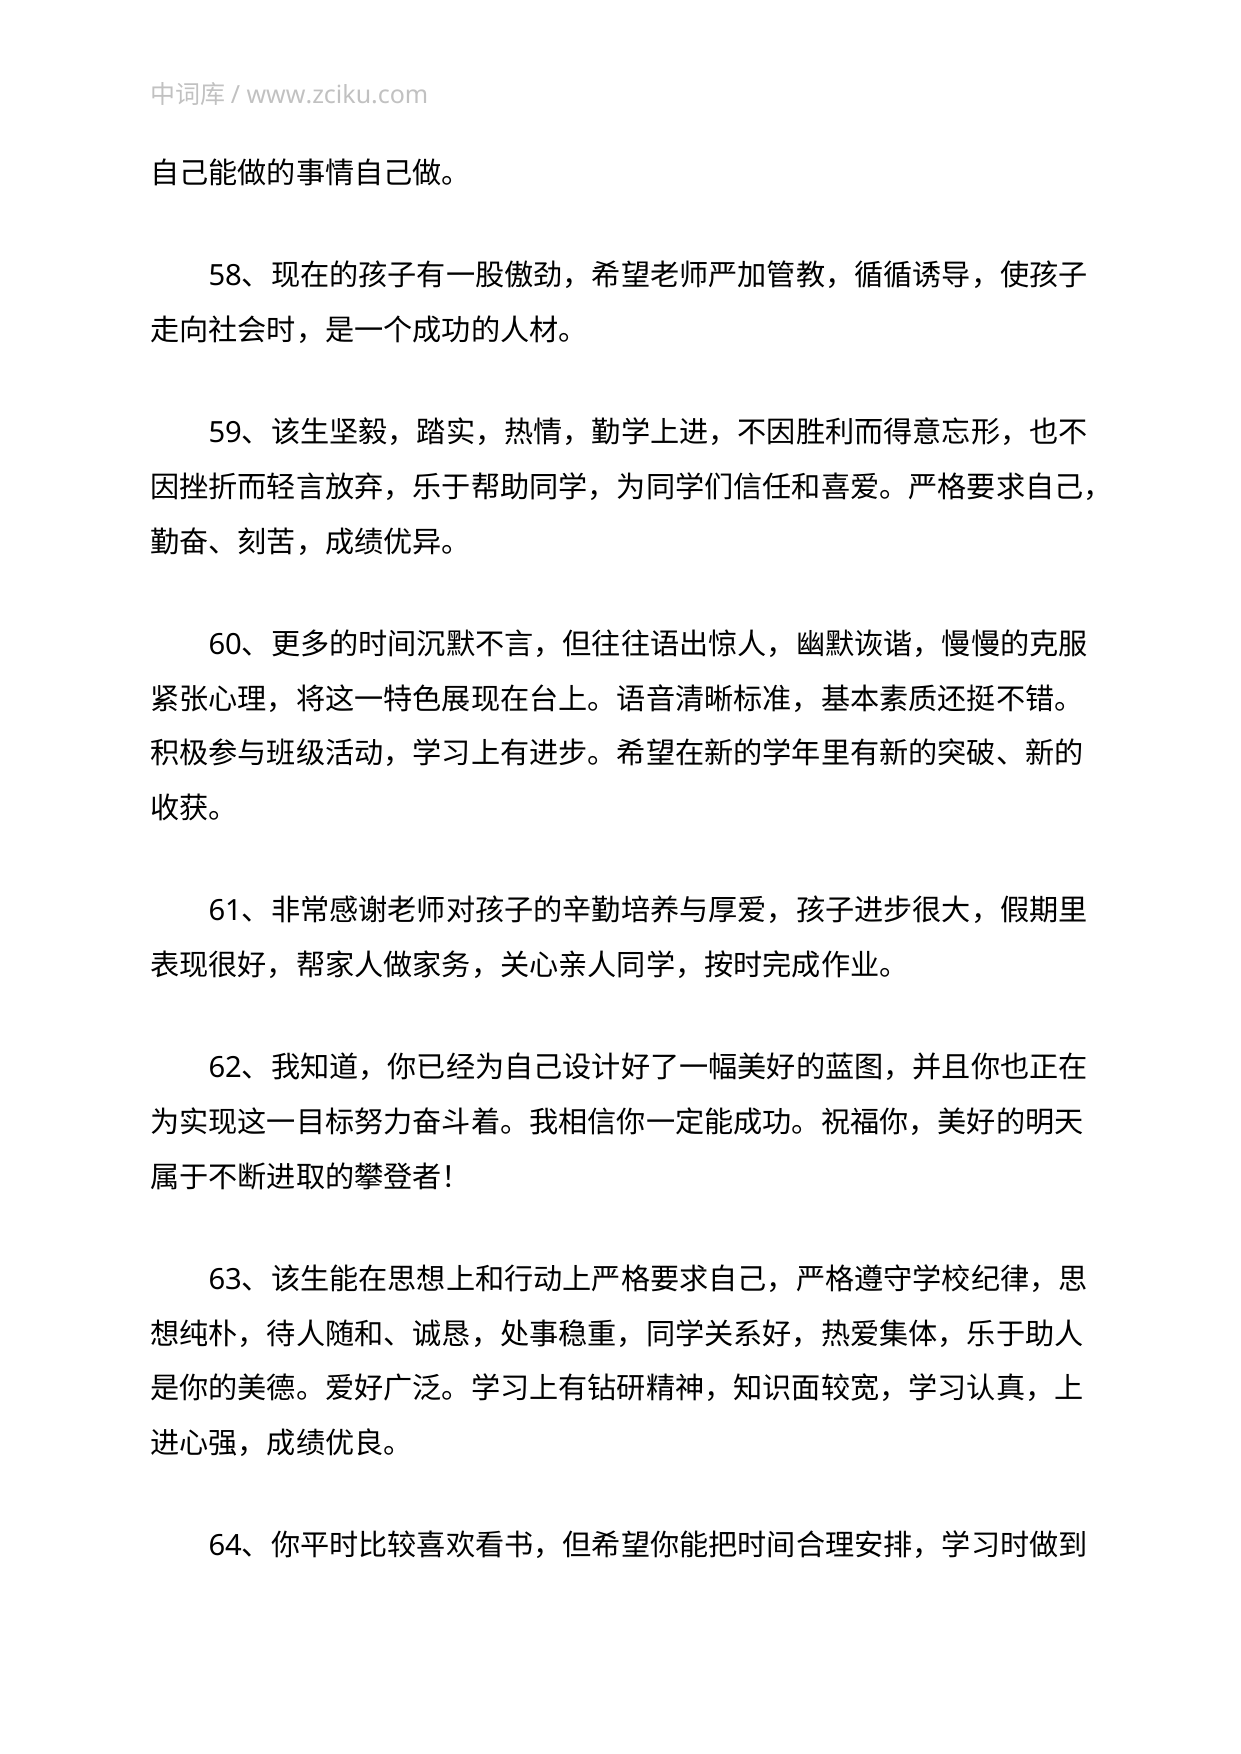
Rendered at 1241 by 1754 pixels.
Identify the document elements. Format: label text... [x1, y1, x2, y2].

text 58、现在的孩子有一股傲劲，希望老师严加管教，循循诱导，使孩子走向社会时，是一个成功的人材。 [150, 252, 1090, 349]
text 59、该生坚毅，踏实，热情，勤学上进，不因胜利而得意忘形，也不因挫折而轻言放弃，乐于帮助同学，为同学们信任和喜爱。严格要求自己，勤奋、刻苦，成绩优异。 [150, 408, 1090, 561]
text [150, 150, 1090, 192]
text 61、非常感谢老师对孩子的辛勤培养与厚爱，孩子进步很大，假期里表现很好，帮家人做家务，关心亲人同学，按时完成作业。 [150, 887, 1090, 984]
text 60、更多的时间沉默不言，但往往语出惊人，幽默诙谐，慢慢的克服紧张心理，将这一特色展现在台上。语音清晰标准，基本素质还挺不错。积极参与班级活动，学习上有进步。希望在新的学年里有新的突破、新的收获。 [150, 620, 1090, 827]
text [150, 1522, 1090, 1564]
text 62、我知道，你已经为自己设计好了一幅美好的蓝图，并且你也正在为实现这一目标努力奋斗着。我相信你一定能成功。祝福你，美好的明天属于不断进取的攀登者！ [150, 1043, 1090, 1196]
text 63、该生能在思想上和行动上严格要求自己，严格遵守学校纪律，思想纯朴，待人随和、诚恳，处事稳重，同学关系好，热爱集体，乐于助人是你的美德。爱好广泛。学习上有钻研精神，知识面较宽，学习认真，上进心强，成绩优良。 [150, 1255, 1090, 1462]
